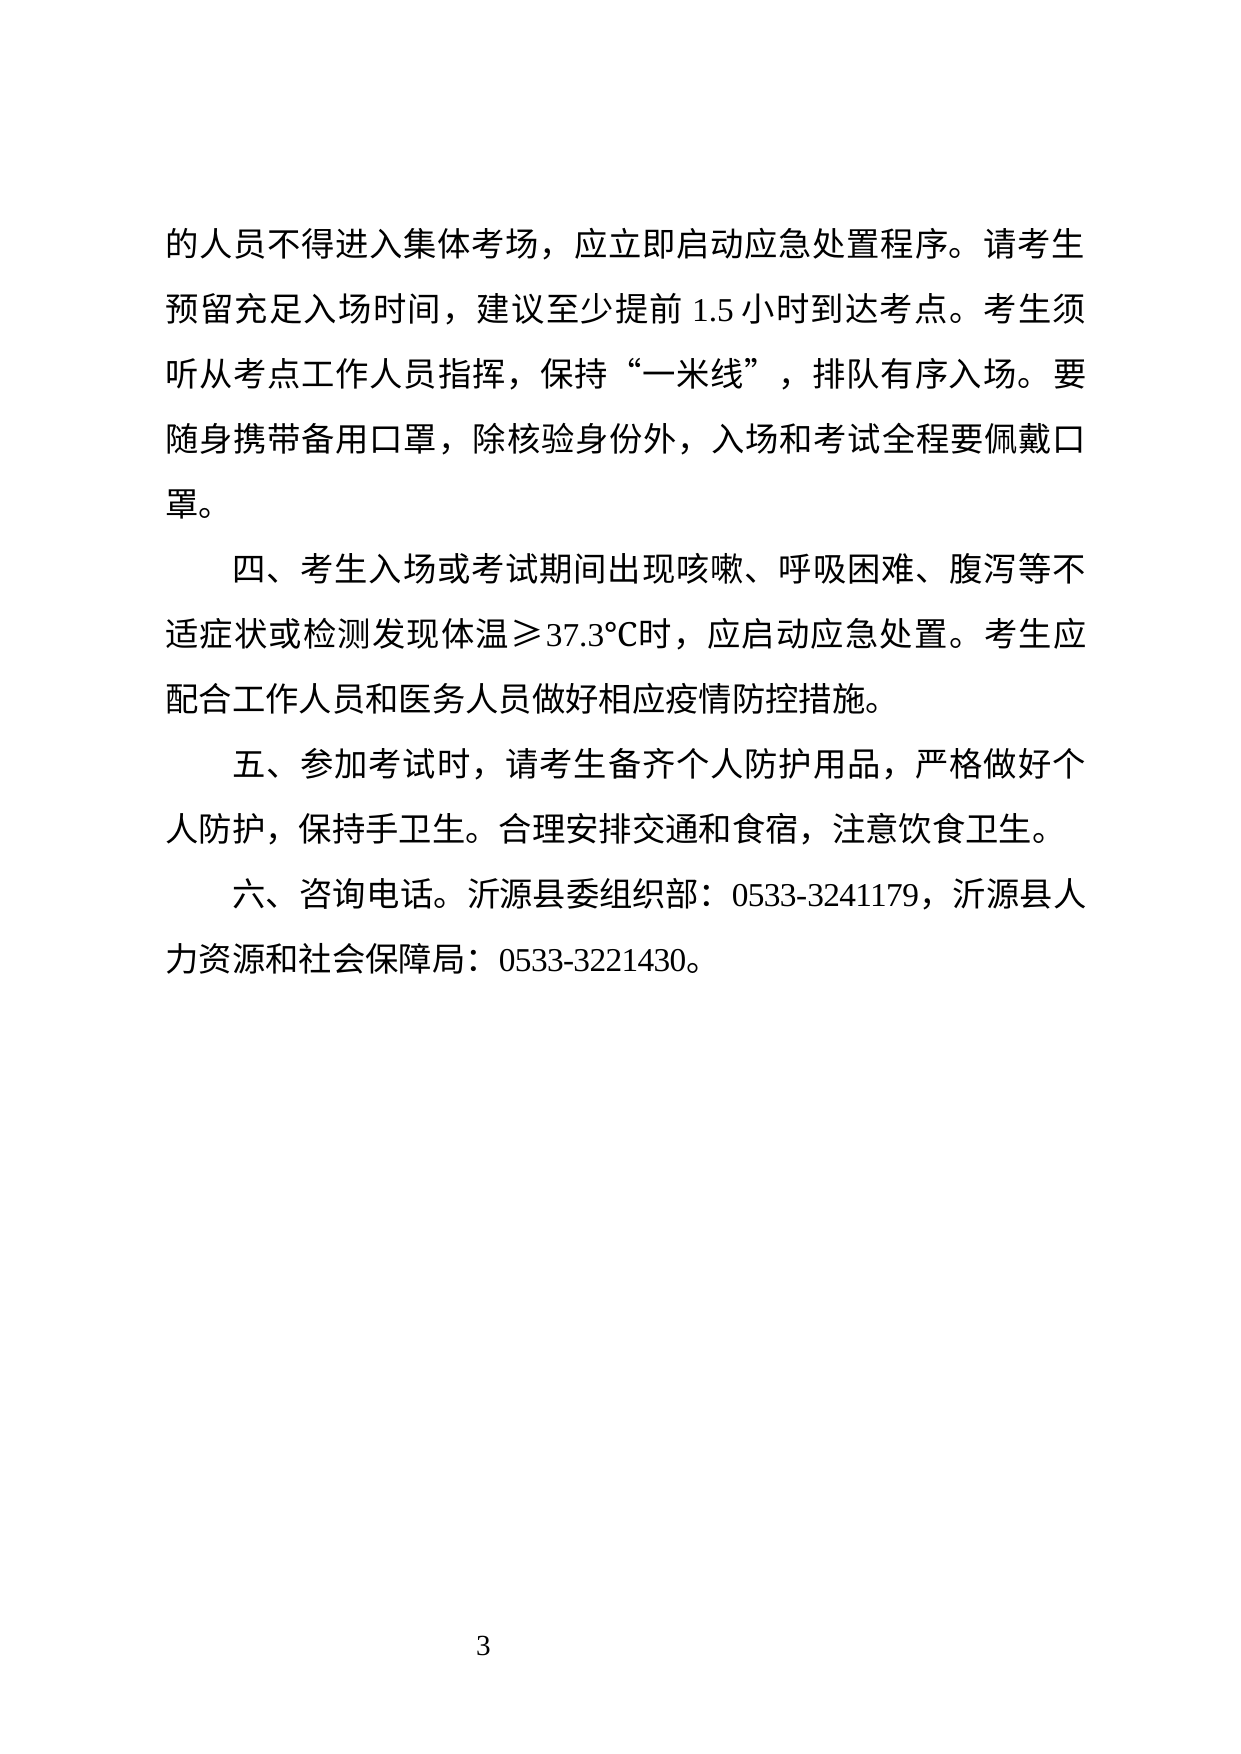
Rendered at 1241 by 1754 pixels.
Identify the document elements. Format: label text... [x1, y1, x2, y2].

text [165, 209, 1087, 534]
text 五、参加考试时，请考生备齐个人防护用品，严格做好个人防护，保持手卫生。合理安排交通和食宿，注意饮食卫生。 [165, 729, 1087, 859]
text 六、咨询电话。沂源县委组织部：0533-3241179，沂源县人力资源和社会保障局：0533-3221430。 [165, 859, 1087, 989]
text 四、考生入场或考试期间出现咳嗽、呼吸困难、腹泻等不适症状或检测发现体温≥37.3℃时，应启动应急处置。考生应配合工作人员和医务人员做好相应疫情防控措施。 [165, 534, 1087, 729]
